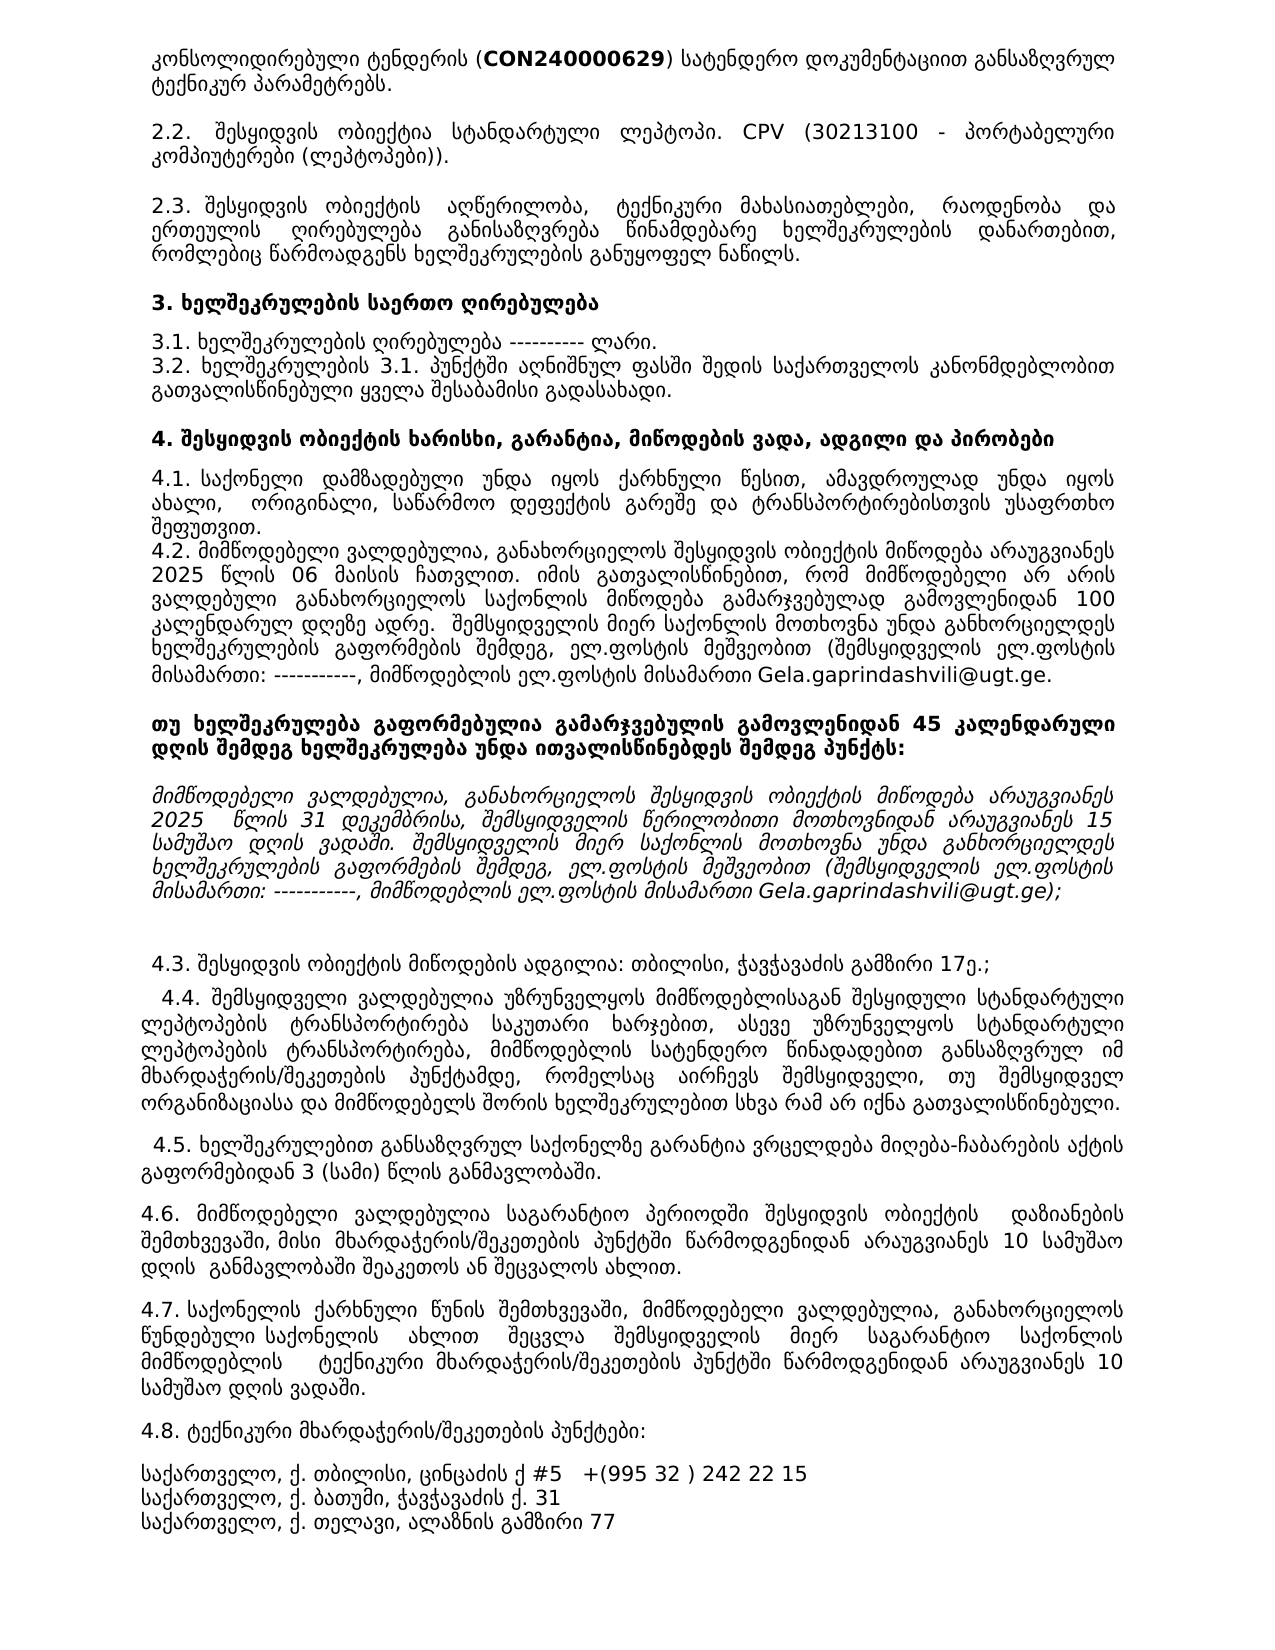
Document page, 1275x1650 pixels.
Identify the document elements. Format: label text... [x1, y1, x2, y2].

text 2.3. შესყიდვის ობიექტის აღწერილობა, ტექნიკური მახასიათებლები, რაოდენობა და ერთეულის ღირებულება განისაზღვრება წინამდებარე ხელშეკრულების დანართებით, რომლებიც წარმოადგენს ხელშეკრულების განუყოფელ ნაწილს. [151, 195, 1116, 267]
text 4.3. შესყიდვის ობიექტის მიწოდების ადგილია: თბილისი, ჭავჭავაძის გამზირი 17ე.; [151, 952, 1116, 976]
text 4.4. შემსყიდველი ვალდებულია უზრუნველყოს მიმწოდებლისაგან შესყიდული სტანდარტული ლეპტოპების ტრანსპორტირება საკუთარი ხარჯებით, ასევე უზრუნველყოს სტანდარტული ლეპტოპების ტრანსპორტირება, მიმწოდებლის სატენდერო წინადადებით განსაზღვრულ იმ მხარდაჭერის/შეკეთების პუნქტამდე, რომელსაც აირჩევს შემსყიდველი, თუ შემსყიდველ ორგანიზაციასა და მიმწოდებელს შორის ხელშეკრულებით სხვა რამ არ იქნა გათვალისწინებული. [141, 986, 1125, 1115]
text 4. შესყიდვის ობიექტის ხარისხი, გარანტია, მიწოდების ვადა, ადგილი და პირობები [151, 427, 1116, 451]
text საქართველო, ქ. თბილისი, ცინცაძის ქ #5 +(995 32 ) 242 22 15 [141, 1462, 1125, 1486]
text 4.1. საქონელი დამზადებული უნდა იყოს ქარხნული წესით, ამავდროულად უნდა იყოს ახალი, ორიგინალი, საწარმოო დეფექტის გარეშე და ტრანსპორტირებისთვის უსაფრთხო შეფუთვით. [151, 466, 1116, 539]
text თუ ხელშეკრულება გაფორმებულია გამარჯვებულის გამოვლენიდან 45 კალენდარული დღის შემდეგ ხელშეკრულება უნდა ითვალისწინებდეს შემდეგ პუნქტს: [151, 712, 1116, 760]
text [151, 47, 1115, 96]
text საქართველო, ქ. ბათუმი, ჭავჭავაძის ქ. 31 [141, 1486, 1125, 1510]
text 3.1. ხელშეკრულების ღირებულება ---------- ლარი. [151, 330, 1116, 354]
text მიმწოდებელი ვალდებულია, განახორციელოს შესყიდვის ობიექტის მიწოდება არაუგვიანეს 2025 წლის 31 დეკემბრისა, შემსყიდველის წერილობითი მოთხოვნიდან არაუგვიანეს 15 სამუშაო დღის ვადაში. შემსყიდველის მიერ საქონლის მოთხოვნა უნდა განხორციელდეს ხელშეკრულების გაფორმების შემდეგ, ელ.ფოსტის მეშვეობით (შემსყიდველის ელ.ფოსტის მისამართი: -----------, მიმწოდებლის ელ.ფოსტის მისამართი Gela.gaprindashvili@ugt.ge); [151, 784, 1116, 903]
text 3. ხელშეკრულების საერთო ღირებულება [151, 291, 1116, 315]
text 4.6. მიმწოდებელი ვალდებულია საგარანტიო პერიოდში შესყიდვის ობიექტის დაზიანების შემთხვევაში, მისი მხარდაჭერის/შეკეთების პუნქტში წარმოდგენიდან არაუგვიანეს 10 სამუშაო დღის განმავლობაში შეაკეთოს ან შეცვალოს ახლით. [141, 1202, 1125, 1279]
text 3.2. ხელშეკრულების 3.1. პუნქტში აღნიშნულ ფასში შედის საქართველოს კანონმდებლობით გათვალისწინებული ყველა შესაბამისი გადასახადი. [151, 354, 1116, 403]
text 4.2. მიმწოდებელი ვალდებულია, განახორციელოს შესყიდვის ობიექტის მიწოდება არაუგვიანეს 2025 წლის 06 მაისის ჩათვლით. იმის გათვალისწინებით, რომ მიმწოდებელი არ არის ვალდებული განახორციელოს საქონლის მიწოდება გამარჯვებულად გამოვლენიდან 100 კალენდარულ დღეზე ადრე. შემსყიდველის მიერ საქონლის მოთხოვნა უნდა განხორციელდეს ხელშეკრულების გაფორმების შემდეგ, ელ.ფოსტის მეშვეობით (შემსყიდველის ელ.ფოსტის მისამართი: -----------, მიმწოდებლის ელ.ფოსტის მისამართი Gela.gaprindashvili@ugt.ge. [151, 540, 1116, 688]
text 2.2. შესყიდვის ობიექტია სტანდარტული ლეპტოპი. CPV (30213100 - პორტაბელური კომპიუტერები (ლეპტოპები)). [151, 121, 1115, 170]
text 4.8. ტექნიკური მხარდაჭერის/შეკეთების პუნქტები: [141, 1419, 1125, 1443]
text 4.5. ხელშეკრულებით განსაზღვრულ საქონელზე გარანტია ვრცელდება მიღება-ჩაბარების აქტის გაფორმებიდან 3 (სამი) წლის განმავლობაში. [131, 1133, 1125, 1184]
text საქართველო, ქ. თელავი, ალაზნის გამზირი 77 [141, 1510, 1125, 1534]
text 4.7. საქონელის ქარხნული წუნის შემთხვევაში, მიმწოდებელი ვალდებულია, განახორციელოს წუნდებული საქონელის ახლით შეცვლა შემსყიდველის მიერ საგარანტიო საქონლის მიმწოდებლის ტექნიკური მხარდაჭერის/შეკეთების პუნქტში წარმოდგენიდან არაუგვიანეს 10 სამუშაო დღის ვადაში. [141, 1298, 1125, 1400]
